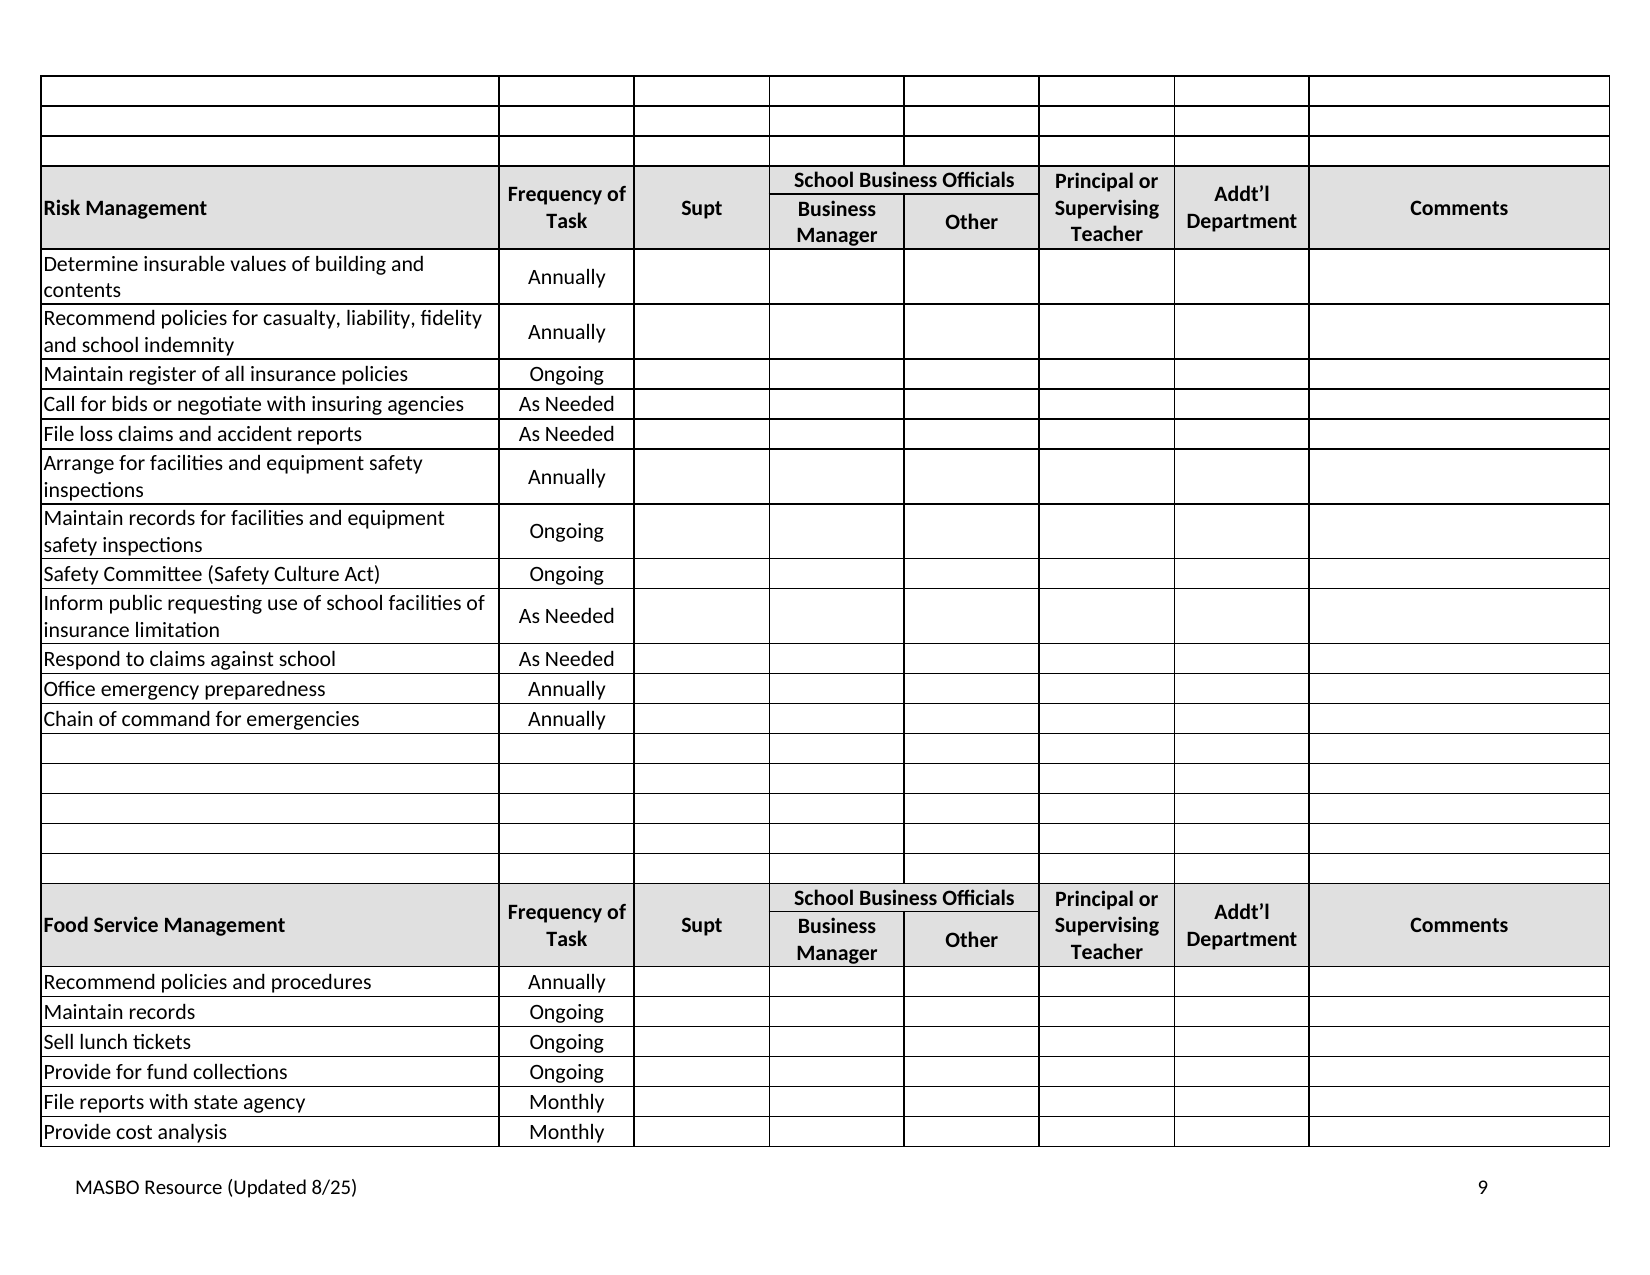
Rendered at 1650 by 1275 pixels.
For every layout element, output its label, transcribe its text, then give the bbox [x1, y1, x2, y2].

table_cell [1310, 794, 1609, 823]
table_cell [1040, 505, 1174, 558]
table_cell [635, 305, 769, 358]
table_cell [1040, 107, 1174, 135]
table_cell [1040, 1087, 1174, 1116]
table_cell Principal or Supervising Teacher [1040, 167, 1174, 248]
table_cell [1310, 1057, 1609, 1086]
table_cell Other [905, 195, 1038, 248]
table_cell [905, 794, 1038, 823]
table_cell Addt’l Department [1175, 167, 1308, 248]
table_cell [770, 107, 903, 135]
table_cell [1175, 997, 1308, 1026]
table_cell [770, 390, 903, 418]
table_cell Maintain records for facilities and equipment safety inspections [42, 505, 498, 558]
table_cell [635, 589, 769, 643]
table_cell Ongoing [500, 997, 633, 1026]
table_cell Ongoing [500, 1057, 633, 1086]
table_cell [1175, 390, 1308, 418]
table_cell [770, 420, 903, 448]
table_cell [42, 854, 498, 883]
table_cell Ongoing [500, 360, 633, 388]
table_cell [635, 137, 769, 165]
table_cell [42, 734, 498, 763]
table_cell [905, 107, 1038, 135]
table_cell [770, 137, 903, 165]
table_cell Determine insurable values of building and contents [42, 250, 498, 303]
table_cell [1040, 644, 1174, 673]
table_cell [1040, 794, 1174, 823]
table_cell [1175, 420, 1308, 448]
table_cell [1310, 450, 1609, 503]
table_cell [1310, 360, 1609, 388]
table_cell [635, 360, 769, 388]
table_cell [905, 854, 1038, 883]
table_cell Principal or Supervising Teacher [1040, 884, 1174, 966]
table_cell [1040, 589, 1174, 643]
table_cell [1040, 854, 1174, 883]
table_cell [635, 764, 769, 793]
table_cell Annually [500, 450, 633, 503]
table_cell [770, 1027, 903, 1056]
table_cell [1040, 390, 1174, 418]
table_cell [500, 794, 633, 823]
table_cell [500, 137, 633, 165]
table_cell Inform public requesting use of school facilities of insurance limitation [42, 589, 498, 643]
table_cell [770, 450, 903, 503]
table_cell Chain of command for emergencies [42, 704, 498, 733]
table_cell Risk Management [42, 167, 498, 248]
table_cell [1175, 734, 1308, 763]
table_cell [1175, 450, 1308, 503]
table_cell [905, 559, 1038, 588]
table_cell Recommend policies for casualty, liability, fidelity and school indemnity [42, 305, 498, 358]
table_cell [1040, 967, 1174, 996]
table_cell Addt’l Department [1175, 884, 1308, 966]
table_cell [770, 1057, 903, 1086]
table_cell [1040, 734, 1174, 763]
table_cell [770, 505, 903, 558]
table_cell Call for bids or negotiate with insuring agencies [42, 390, 498, 418]
table_cell [770, 360, 903, 388]
table_cell [500, 107, 633, 135]
table_cell [42, 824, 498, 853]
table_cell [635, 559, 769, 588]
table_cell [1175, 505, 1308, 558]
table_cell [1175, 1087, 1308, 1116]
table_cell [1175, 305, 1308, 358]
table_cell [1040, 77, 1174, 105]
table_cell [1310, 390, 1609, 418]
table_cell Frequency of Task [500, 884, 633, 966]
table_cell [500, 824, 633, 853]
table_cell Annually [500, 250, 633, 303]
table_cell [770, 794, 903, 823]
table_cell Ongoing [500, 505, 633, 558]
table_cell Ongoing [500, 559, 633, 588]
table_cell File reports with state agency [42, 1087, 498, 1116]
table_cell [770, 854, 903, 883]
table_cell [905, 967, 1038, 996]
table_cell [1310, 854, 1609, 883]
table_cell [1175, 644, 1308, 673]
table_cell [1175, 967, 1308, 996]
table_cell [635, 734, 769, 763]
table_cell [905, 1057, 1038, 1086]
table_cell [1310, 824, 1609, 853]
table_cell [1310, 305, 1609, 358]
table_cell [1310, 589, 1609, 643]
table_cell [1310, 559, 1609, 588]
table_cell [1310, 1027, 1609, 1056]
table_cell [905, 450, 1038, 503]
table_cell Monthly [500, 1117, 633, 1146]
table_cell [1040, 559, 1174, 588]
table_cell [770, 559, 903, 588]
table_cell [500, 734, 633, 763]
table_cell [1175, 1057, 1308, 1086]
table_cell [1310, 644, 1609, 673]
table_cell [1040, 1057, 1174, 1086]
table_cell [42, 137, 498, 165]
table_cell [905, 305, 1038, 358]
table_cell [770, 824, 903, 853]
table_cell School Business Officials [770, 884, 1038, 911]
table_cell [1040, 824, 1174, 853]
table_cell [635, 1027, 769, 1056]
table_cell [1310, 734, 1609, 763]
table_cell [635, 794, 769, 823]
table_cell [1175, 250, 1308, 303]
table_cell [770, 674, 903, 703]
table_cell [1175, 589, 1308, 643]
table_cell [1040, 997, 1174, 1026]
table_cell Supt [635, 167, 769, 248]
table_cell Maintain register of all insurance policies [42, 360, 498, 388]
table_cell [1040, 250, 1174, 303]
table_cell [635, 674, 769, 703]
table_cell [635, 644, 769, 673]
table_cell [1175, 360, 1308, 388]
table_cell Comments [1310, 167, 1609, 248]
table_cell [905, 674, 1038, 703]
table_cell [905, 1087, 1038, 1116]
table_cell [905, 734, 1038, 763]
table_cell [1310, 704, 1609, 733]
table_cell [635, 505, 769, 558]
table_cell [42, 107, 498, 135]
table_cell Provide for fund collections [42, 1057, 498, 1086]
table_cell As Needed [500, 644, 633, 673]
table_cell [770, 250, 903, 303]
table_cell Recommend policies and procedures [42, 967, 498, 996]
table_cell [905, 1027, 1038, 1056]
table_cell As Needed [500, 420, 633, 448]
table_cell [770, 997, 903, 1026]
table_cell [1040, 764, 1174, 793]
table_cell [1310, 137, 1609, 165]
table_cell [635, 1057, 769, 1086]
table_cell [1175, 559, 1308, 588]
table_cell [770, 1117, 903, 1146]
table_cell [500, 764, 633, 793]
table_cell Annually [500, 674, 633, 703]
table_cell Respond to claims against school [42, 644, 498, 673]
table_cell [905, 764, 1038, 793]
table_cell [905, 505, 1038, 558]
table_cell [1310, 420, 1609, 448]
table_cell [635, 967, 769, 996]
table_cell [770, 644, 903, 673]
table_cell [635, 107, 769, 135]
table_cell [1310, 997, 1609, 1026]
table_cell [635, 824, 769, 853]
table_cell [1040, 420, 1174, 448]
table_cell [1175, 764, 1308, 793]
table_cell [1310, 764, 1609, 793]
table_cell [1040, 305, 1174, 358]
table_cell [905, 360, 1038, 388]
table_cell Office emergency preparedness [42, 674, 498, 703]
table_cell [1310, 967, 1609, 996]
table_cell [905, 824, 1038, 853]
table_cell [635, 77, 769, 105]
table_cell Provide cost analysis [42, 1117, 498, 1146]
table_cell [1310, 505, 1609, 558]
table_cell [500, 77, 633, 105]
table_cell [500, 854, 633, 883]
table_cell [770, 764, 903, 793]
table_cell [905, 644, 1038, 673]
table_cell [770, 589, 903, 643]
table_cell File loss claims and accident reports [42, 420, 498, 448]
table_cell [635, 1117, 769, 1146]
table_cell Safety Committee (Safety Culture Act) [42, 559, 498, 588]
table_cell [1175, 77, 1308, 105]
table_cell [635, 704, 769, 733]
table_cell [1175, 824, 1308, 853]
table_cell [1310, 1117, 1609, 1146]
table_cell [905, 77, 1038, 105]
table_cell [1310, 250, 1609, 303]
table_cell [770, 704, 903, 733]
table_cell School Business Officials [770, 167, 1038, 193]
table_cell Business Manager [770, 195, 903, 248]
table_cell [1040, 450, 1174, 503]
table_cell [1040, 1027, 1174, 1056]
table_cell [1310, 674, 1609, 703]
table_cell [635, 1087, 769, 1116]
table_cell [42, 77, 498, 105]
table_cell Sell lunch tickets [42, 1027, 498, 1056]
table_cell Frequency of Task [500, 167, 633, 248]
table_cell Supt [635, 884, 769, 966]
table_cell Monthly [500, 1087, 633, 1116]
table_cell Ongoing [500, 1027, 633, 1056]
table_cell [635, 390, 769, 418]
table_cell [905, 420, 1038, 448]
table_cell [1175, 107, 1308, 135]
table_cell Comments [1310, 884, 1609, 966]
table_cell [770, 305, 903, 358]
table_cell [635, 997, 769, 1026]
table_cell Maintain records [42, 997, 498, 1026]
table_cell [905, 1117, 1038, 1146]
table_cell [635, 854, 769, 883]
table_cell [905, 250, 1038, 303]
table_cell [1040, 1117, 1174, 1146]
table_cell [905, 704, 1038, 733]
table_cell As Needed [500, 589, 633, 643]
table_cell [1310, 1087, 1609, 1116]
table_cell Annually [500, 704, 633, 733]
table_cell [770, 1087, 903, 1116]
table_cell Arrange for facilities and equipment safety inspections [42, 450, 498, 503]
table_cell [1310, 77, 1609, 105]
table_cell [1175, 137, 1308, 165]
table_cell [42, 764, 498, 793]
table_cell Food Service Management [42, 884, 498, 966]
table_cell [42, 794, 498, 823]
table_cell [1175, 854, 1308, 883]
table_cell Annually [500, 305, 633, 358]
table_cell [770, 734, 903, 763]
table_cell Annually [500, 967, 633, 996]
table_cell [1040, 360, 1174, 388]
table_cell [1040, 704, 1174, 733]
table_cell [1310, 107, 1609, 135]
table_cell [1040, 137, 1174, 165]
table_cell [1175, 1117, 1308, 1146]
table_cell Business Manager [770, 912, 903, 966]
table_cell [1040, 674, 1174, 703]
table_cell As Needed [500, 390, 633, 418]
table_cell [770, 967, 903, 996]
table_cell [1175, 1027, 1308, 1056]
table_cell [1175, 674, 1308, 703]
table_cell [1175, 704, 1308, 733]
table_cell [905, 589, 1038, 643]
table_cell [1175, 794, 1308, 823]
table_cell [905, 997, 1038, 1026]
table_cell [635, 250, 769, 303]
table_cell [635, 450, 769, 503]
table_cell [905, 137, 1038, 165]
table_cell [635, 420, 769, 448]
table_cell [905, 390, 1038, 418]
table_cell Other [905, 912, 1038, 966]
table_cell [770, 77, 903, 105]
